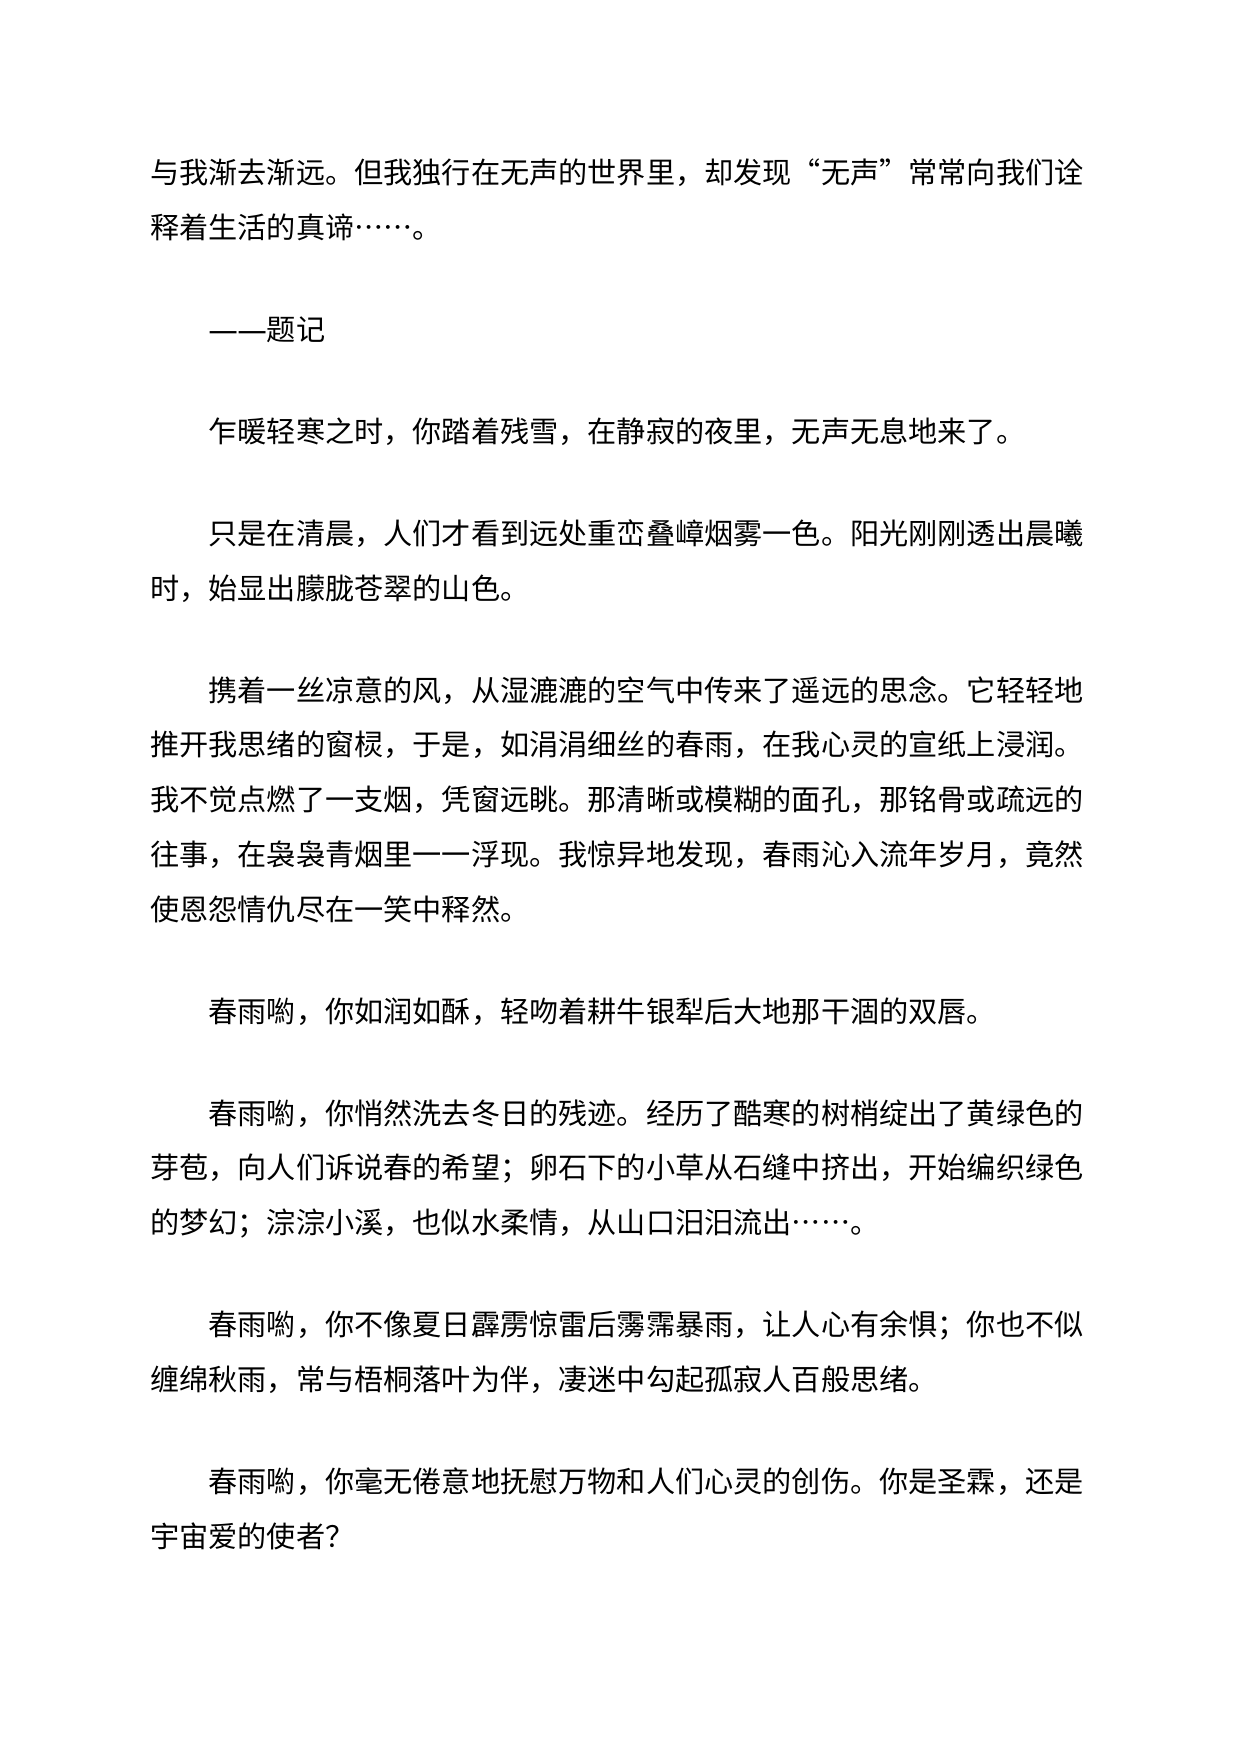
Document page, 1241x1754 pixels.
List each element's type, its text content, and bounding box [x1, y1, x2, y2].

text 只是在清晨，人们才看到远处重峦叠嶂烟雾一色。阳光刚刚透出晨曦时，始显出朦胧苍翠的山色。 [150, 510, 1090, 608]
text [150, 150, 1090, 247]
text 春雨喲，你不像夏日霹雳惊雷后霶霈暴雨，让人心有余惧；你也不似缠绵秋雨，常与梧桐落叶为伴，凄迷中勾起孤寂人百般思绪。 [150, 1302, 1090, 1399]
text 携着一丝凉意的风，从湿漉漉的空气中传来了遥远的思念。它轻轻地推开我思绪的窗棂，于是，如涓涓细丝的春雨，在我心灵的宣纸上浸润。我不觉点燃了一支烟，凭窗远眺。那清晰或模糊的面孔，那铭骨或疏远的往事，在袅袅青烟里一一浮现。我惊异地发现，春雨沁入流年岁月，竟然使恩怨情仇尽在一笑中释然。 [150, 667, 1090, 929]
text 春雨喲，你毫无倦意地抚慰万物和人们心灵的创伤。你是圣霖，还是宇宙爱的使者？ [150, 1458, 1090, 1556]
text 春雨喲，你悄然洗去冬日的残迹。经历了酷寒的树梢绽出了黄绿色的芽苞，向人们诉说春的希望；卵石下的小草从石缝中挤出，开始编织绿色的梦幻；淙淙小溪，也似水柔情，从山口汨汨流出……。 [150, 1090, 1090, 1242]
text 春雨喲，你如润如酥，轻吻着耕牛银犁后大地那干涸的双唇。 [150, 988, 1090, 1031]
text 乍暖轻寒之时，你踏着残雪，在静寂的夜里，无声无息地来了。 [150, 409, 1090, 451]
text ——题记 [150, 307, 1090, 349]
